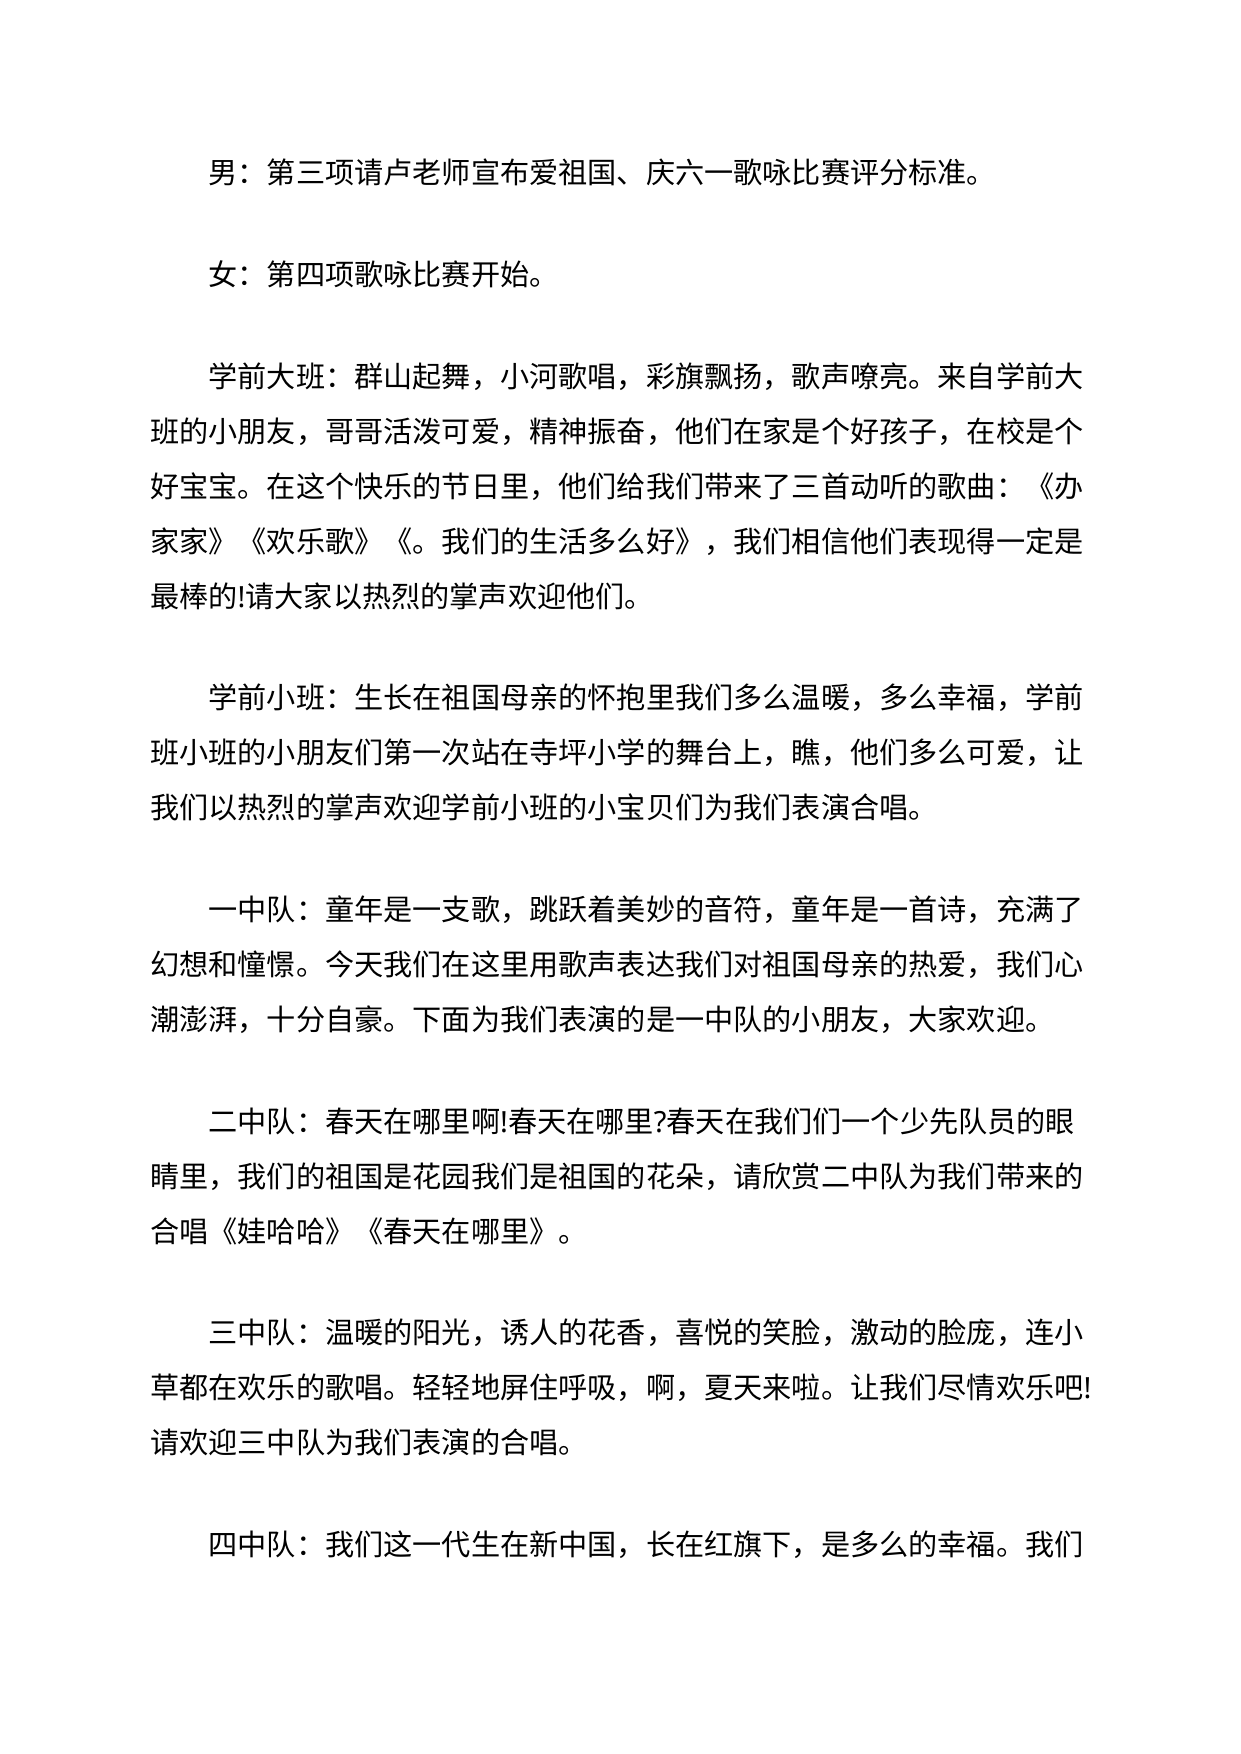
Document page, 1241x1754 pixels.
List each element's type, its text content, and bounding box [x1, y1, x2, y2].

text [150, 1522, 1090, 1564]
text 学前大班：群山起舞，小河歌唱，彩旗飘扬，歌声嘹亮。来自学前大班的小朋友，哥哥活泼可爱，精神振奋，他们在家是个好孩子，在校是个好宝宝。在这个快乐的节日里，他们给我们带来了三首动听的歌曲：《办家家》《欢乐歌》《。我们的生活多么好》，我们相信他们表现得一定是最棒的!请大家以热烈的掌声欢迎他们。 [150, 353, 1090, 616]
text 三中队：温暖的阳光，诱人的花香，喜悦的笑脸，激动的脸庞，连小草都在欢乐的歌唱。轻轻地屏住呼吸，啊，夏天来啦。让我们尽情欢乐吧!请欢迎三中队为我们表演的合唱。 [150, 1310, 1090, 1462]
text 男：第三项请卢老师宣布爱祖国、庆六一歌咏比赛评分标准。 [150, 150, 1090, 192]
text 学前小班：生长在祖国母亲的怀抱里我们多么温暖，多么幸福，学前班小班的小朋友们第一次站在寺坪小学的舞台上，瞧，他们多么可爱，让我们以热烈的掌声欢迎学前小班的小宝贝们为我们表演合唱。 [150, 675, 1090, 827]
text 一中队：童年是一支歌，跳跃着美妙的音符，童年是一首诗，充满了幻想和憧憬。今天我们在这里用歌声表达我们对祖国母亲的热爱，我们心潮澎湃，十分自豪。下面为我们表演的是一中队的小朋友，大家欢迎。 [150, 887, 1090, 1039]
text 二中队：春天在哪里啊!春天在哪里?春天在我们们一个少先队员的眼睛里，我们的祖国是花园我们是祖国的花朵，请欣赏二中队为我们带来的合唱《娃哈哈》《春天在哪里》。 [150, 1098, 1090, 1250]
text 女：第四项歌咏比赛开始。 [150, 252, 1090, 294]
